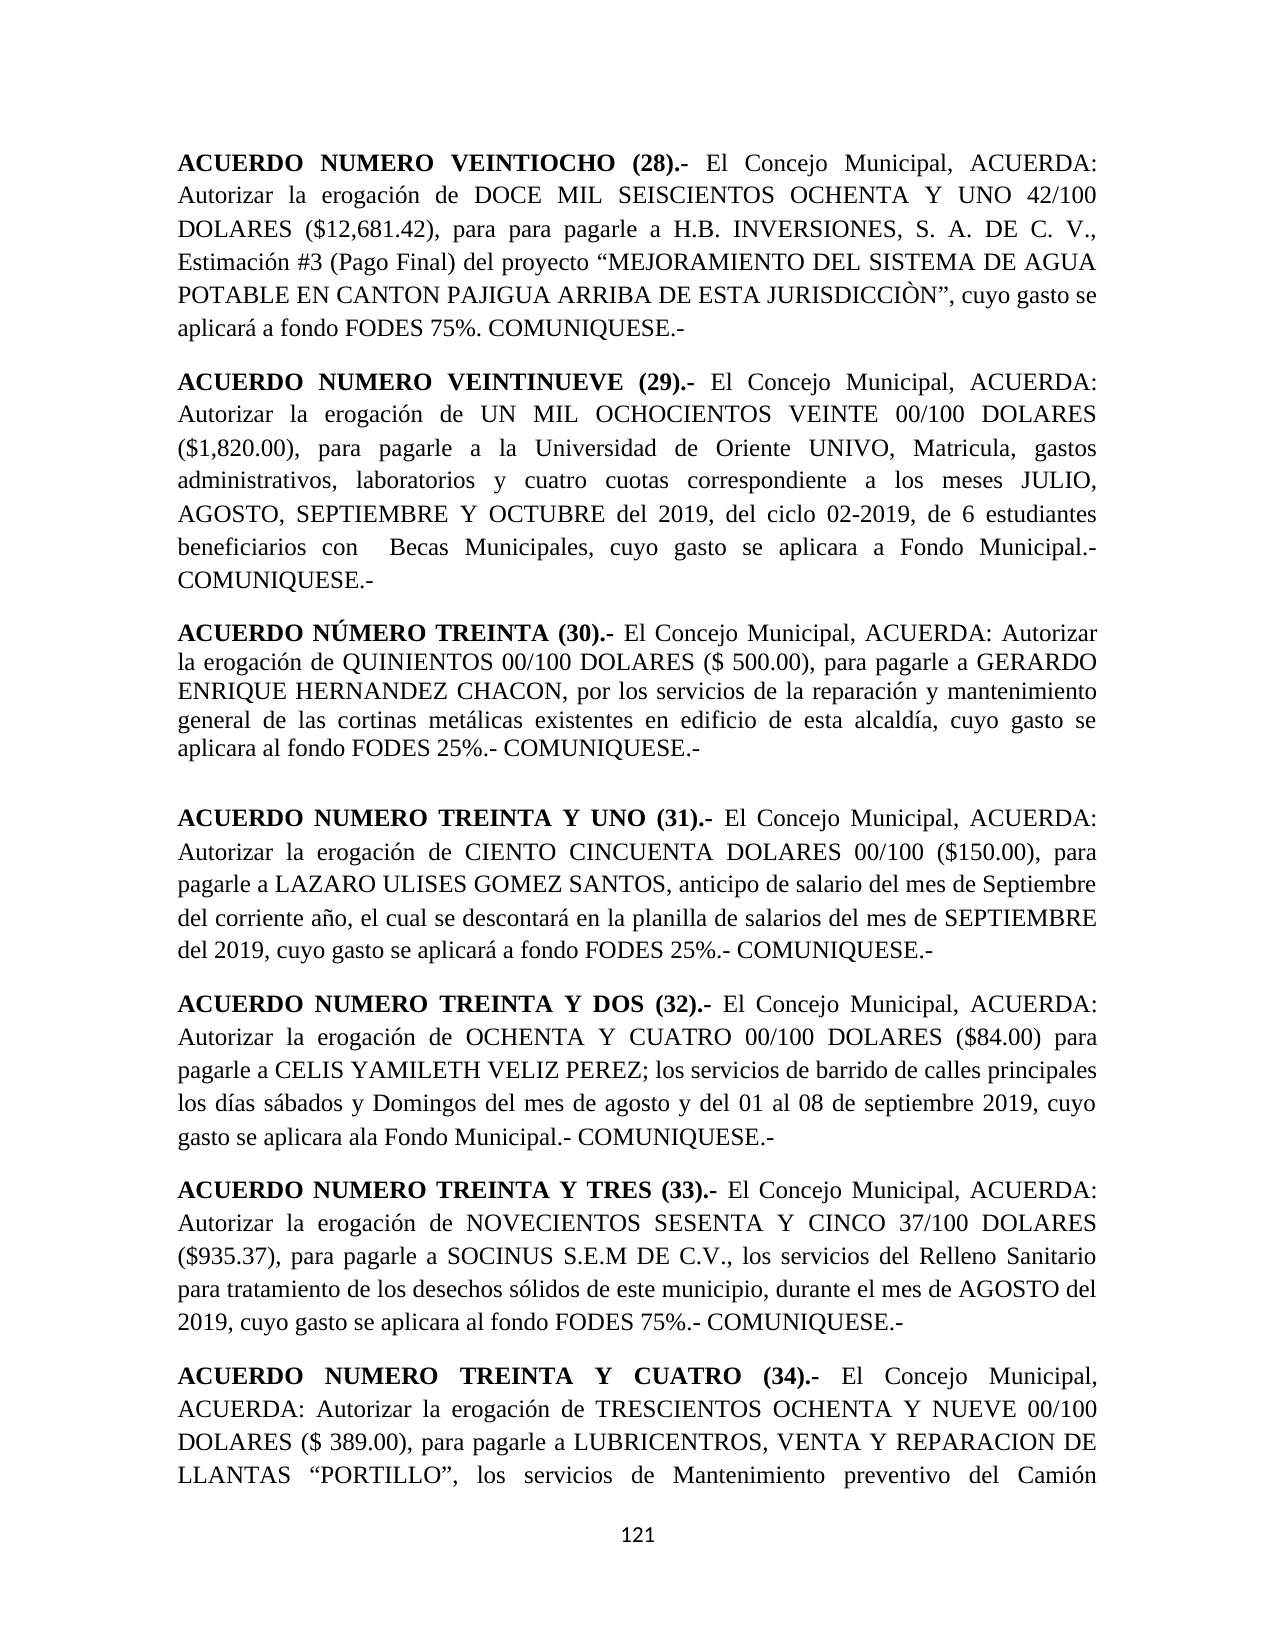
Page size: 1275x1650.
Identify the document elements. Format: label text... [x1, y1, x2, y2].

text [177, 1361, 1098, 1489]
text ACUERDO NÚMERO TREINTA (30).- El Concejo Municipal, ACUERDA: Autorizar la erogación de QUINIENTOS 00/100 DOLARES ($ 500.00), para pagarle a GERARDO ENRIQUE HERNANDEZ CHACON, por los servicios de la reparación y mantenimiento general de las cortinas metálicas existentes en edificio de esta alcaldía, cuyo gasto se aplicara al fondo FODES 25%.- COMUNIQUESE.- [177, 618, 1098, 762]
text ACUERDO NUMERO VEINTIOCHO (28).- El Concejo Municipal, ACUERDA: Autorizar la erogación de DOCE MIL SEISCIENTOS OCHENTA Y UNO 42/100 DOLARES ($12,681.42), para para pagarle a H.B. INVERSIONES, S. A. DE C. V., Estimación #3 (Pago Final) del proyecto “MEJORAMIENTO DEL SISTEMA DE AGUA POTABLE EN CANTON PAJIGUA ARRIBA DE ESTA JURISDICCIÒN”, cuyo gasto se aplicará a fondo FODES 75%. COMUNIQUESE.- [177, 148, 1098, 341]
text ACUERDO NUMERO TREINTA Y TRES (33).- El Concejo Municipal, ACUERDA: Autorizar la erogación de NOVECIENTOS SESENTA Y CINCO 37/100 DOLARES ($935.37), para pagarle a SOCINUS S.E.M DE C.V., los servicios del Relleno Sanitario para tratamiento de los desechos sólidos de este municipio, durante el mes de AGOSTO del 2019, cuyo gasto se aplicara al fondo FODES 75%.- COMUNIQUESE.- [177, 1175, 1098, 1336]
text ACUERDO NUMERO TREINTA Y UNO (31).- El Concejo Municipal, ACUERDA: Autorizar la erogación de CIENTO CINCUENTA DOLARES 00/100 ($150.00), para pagarle a LAZARO ULISES GOMEZ SANTOS, anticipo de salario del mes de Septiembre del corriente año, el cual se descontará en la planilla de salarios del mes de SEPTIEMBRE del 2019, cuyo gasto se aplicará a fondo FODES 25%.- COMUNIQUESE.- [177, 803, 1098, 964]
text ACUERDO NUMERO VEINTINUEVE (29).- El Concejo Municipal, ACUERDA: Autorizar la erogación de UN MIL OCHOCIENTOS VEINTE 00/100 DOLARES ($1,820.00), para pagarle a la Universidad de Oriente UNIVO, Matricula, gastos administrativos, laboratorios y cuatro cuotas correspondiente a los meses JULIO, AGOSTO, SEPTIEMBRE Y OCTUBRE del 2019, del ciclo 02-2019, de 6 estudiantes beneficiarios con Becas Municipales, cuyo gasto se aplicara a Fondo Municipal.- COMUNIQUESE.- [177, 367, 1098, 593]
text ACUERDO NUMERO TREINTA Y DOS (32).- El Concejo Municipal, ACUERDA: Autorizar la erogación de OCHENTA Y CUATRO 00/100 DOLARES ($84.00) para pagarle a CELIS YAMILETH VELIZ PEREZ; los servicios de barrido de calles principales los días sábados y Domingos del mes de agosto y del 01 al 08 de septiembre 2019, cuyo gasto se aplicara ala Fondo Municipal.- COMUNIQUESE.- [177, 989, 1098, 1150]
